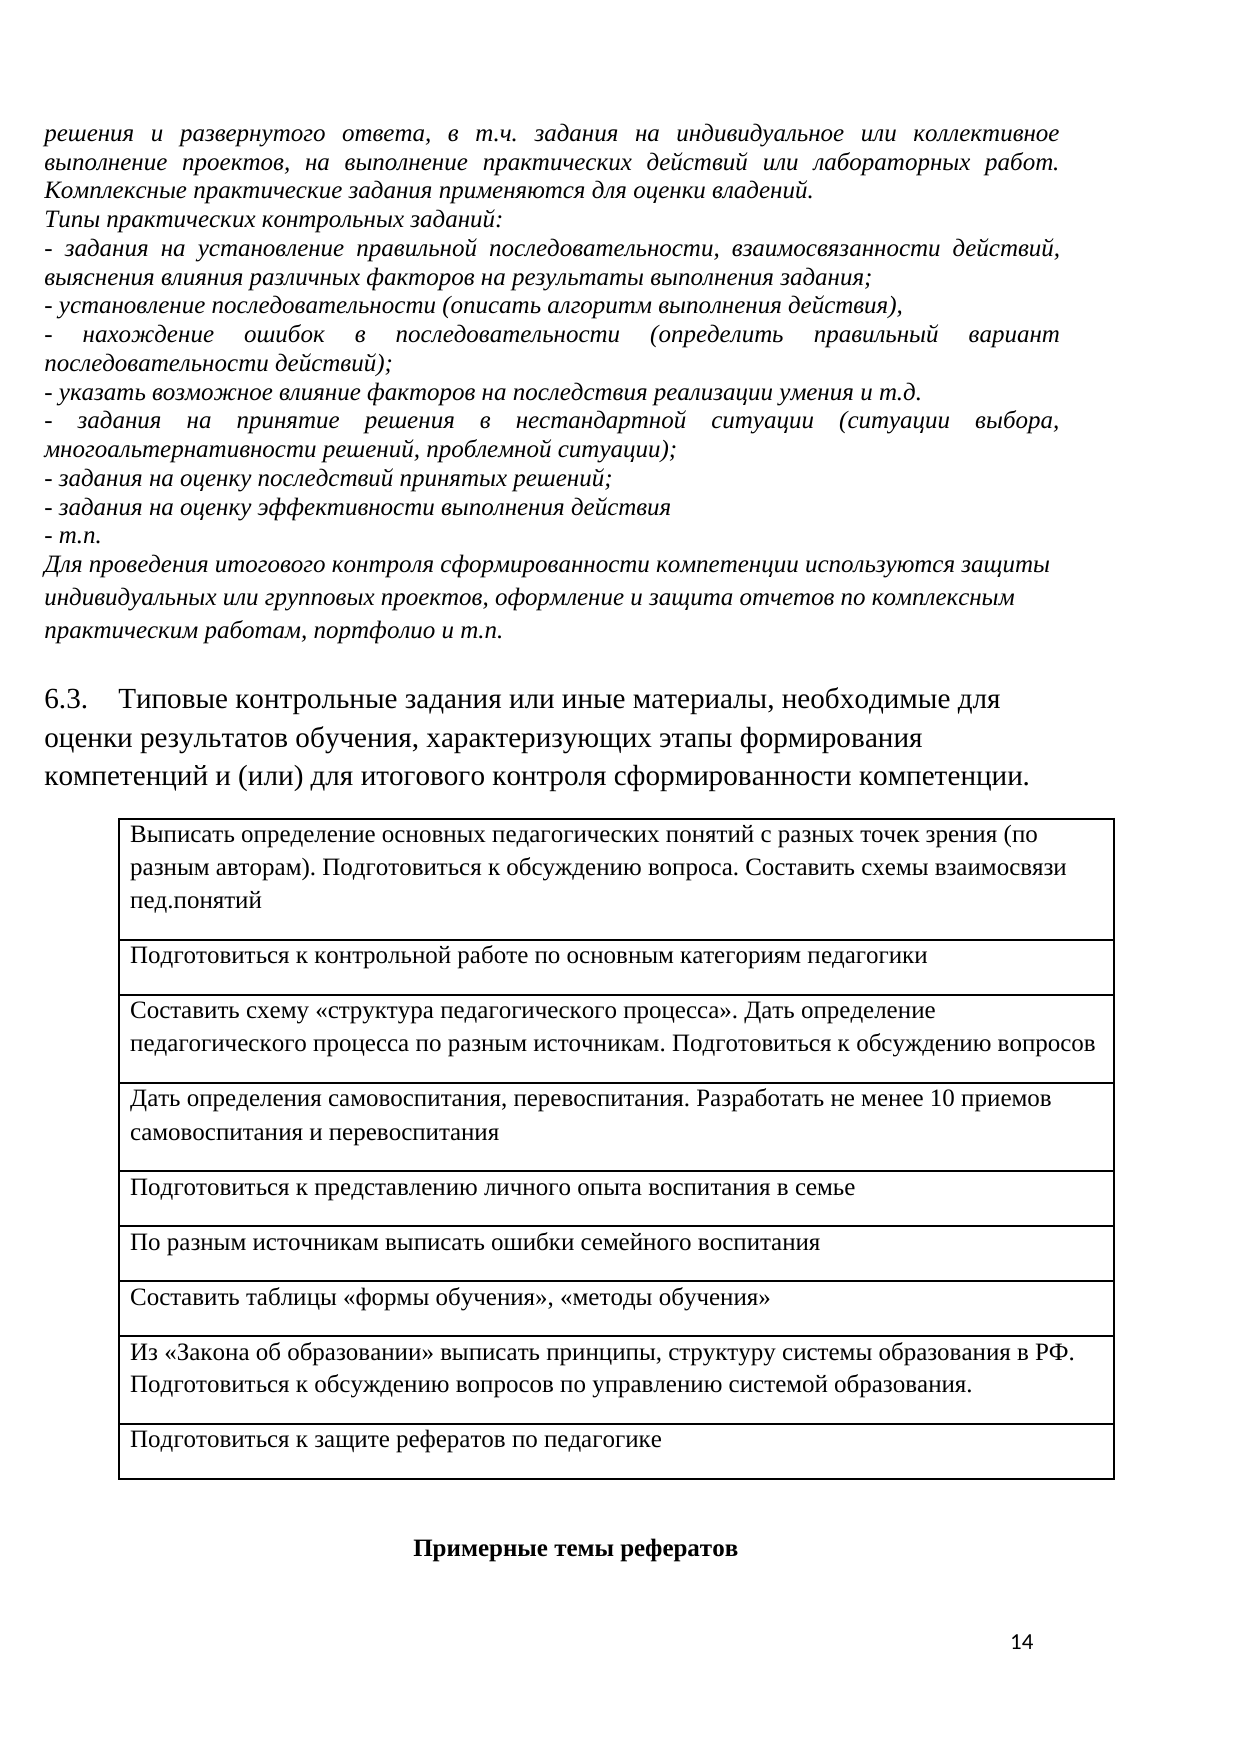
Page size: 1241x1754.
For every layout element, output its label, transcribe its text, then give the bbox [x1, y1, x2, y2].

table_cell Составить схему «структура педагогического процесса». Дать определение педагогического процесса по разным источникам. Подготовиться к обсуждению вопросов [120, 996, 1113, 1082]
table_cell Подготовиться к защите рефератов по педагогике [120, 1425, 1113, 1478]
table_cell Составить таблицы «формы обучения», «методы обучения» [120, 1282, 1113, 1335]
table_cell Подготовиться к контрольной работе по основным категориям педагогики [120, 941, 1113, 994]
table_cell Дать определения самовоспитания, перевоспитания. Разработать не менее 10 приемов самовоспитания и перевоспитания [120, 1084, 1113, 1170]
text Примерные темы рефератов [118, 1533, 1033, 1562]
table_header Выписать определение основных педагогических понятий с разных точек зрения (по разным авторам). Подготовиться к обсуждению вопроса. Составить схемы взаимосвязи пед.понятий [120, 820, 1113, 939]
table_cell Из «Закона об образовании» выписать принципы, структуру системы образования в РФ. Подготовиться к обсуждению вопросов по управлению системой образования. [120, 1337, 1113, 1423]
text - задания на принятие решения в нестандартной ситуации (ситуации выбора, многоальтернативности решений, проблемной ситуации); [44, 406, 1063, 463]
table_cell По разным источникам выписать ошибки семейного воспитания [120, 1227, 1113, 1280]
text Типы практических контрольных заданий: [44, 204, 1063, 233]
text - установление последовательности (описать алгоритм выполнения действия), [44, 291, 1063, 319]
text - нахождение ошибок в последовательности (определить правильный вариант последовательности действий); [44, 319, 1063, 377]
text - задания на оценку последствий принятых решений; [44, 463, 1063, 492]
text - задания на оценку эффективности выполнения действия [44, 492, 1063, 521]
text - т.п. [44, 521, 1063, 549]
text - указать возможное влияние факторов на последствия реализации умения и т.д. [44, 377, 1063, 406]
list Для проведения итогового контроля сформированности компетенции используются защиты индивидуальных или групповых проектов, оформление и защита отчетов по комплексным практическим работам, портфолио и т.п. [44, 549, 1063, 644]
table_cell Подготовиться к представлению личного опыта воспитания в семье [120, 1172, 1113, 1225]
text - задания на установление правильной последовательности, взаимосвязанности действий, выяснения влияния различных факторов на результаты выполнения задания; [44, 233, 1063, 291]
list Типовые контрольные задания или иные материалы, необходимые для оценки результатов обучения, характеризующих этапы формирования компетенций и (или) для итогового контроля сформированности компетенции. [44, 681, 1063, 792]
